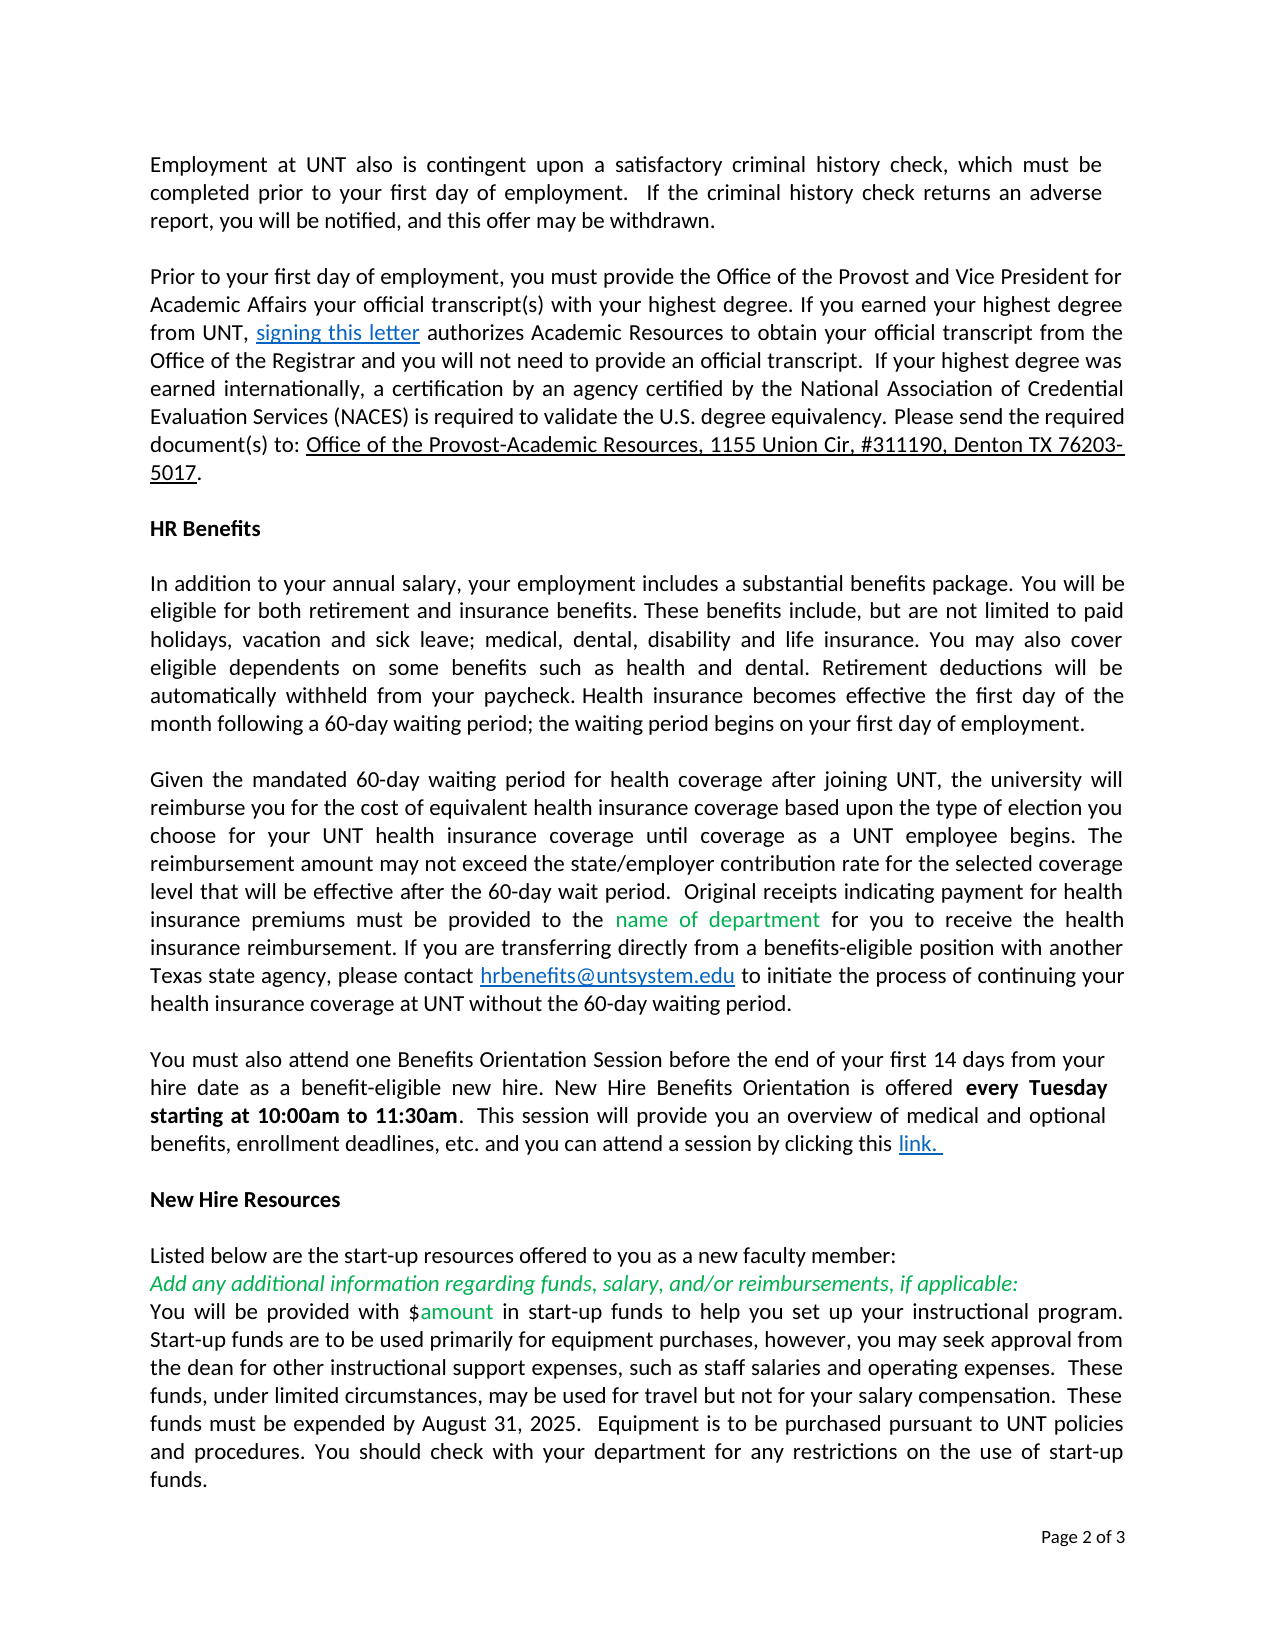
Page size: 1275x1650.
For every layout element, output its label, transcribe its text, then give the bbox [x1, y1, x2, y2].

text HR Benefits [150, 514, 1125, 542]
text New Hire Resources [150, 1185, 1117, 1213]
text Prior to your first day of employment, you must provide the Office of the Provost and Vice President for Academic Affairs your official transcript(s) with your highest degree. If you earned your highest degree from UNT, signing this letter authorizes Academic Resources to obtain your official transcript from the Office of the Registrar and you will not need to provide an official transcript. If your highest degree was earned internationally, a certification by an agency certified by the National Association of Credential Evaluation Services (NACES) is required to validate the U.S. degree equivalency. Please send the required document(s) to: Office of the Provost-Academic Resources, 1155 Union Cir, #311190, Denton TX 76203-5017. [150, 262, 1125, 486]
text In addition to your annual salary, your employment includes a substantial benefits package. You will be eligible for both retirement and insurance benefits. These benefits include, but are not limited to paid holidays, vacation and sick leave; medical, dental, disability and life insurance. You may also cover eligible dependents on some benefits such as health and dental. Retirement deductions will be automatically withheld from your paycheck. Health insurance becomes effective the first day of the month following a 60-day waiting period; the waiting period begins on your first day of employment. [150, 569, 1125, 737]
text Employment at UNT also is contingent upon a satisfactory criminal history check, which must be completed prior to your first day of employment. If the criminal history check returns an adverse report, you will be notified, and this offer may be withdrawn. [150, 150, 1102, 234]
text You will be provided with $amount in start-up funds to help you set up your instructional program. Start-up funds are to be used primarily for equipment purchases, however, you may seek approval from the dean for other instructional support expenses, such as staff salaries and operating expenses. These funds, under limited circumstances, may be used for travel but not for your salary compensation. These funds must be expended by August 31, 2025. Equipment is to be purchased pursuant to UNT policies and procedures. You should check with your department for any restrictions on the use of start-up funds. [150, 1297, 1125, 1493]
text Given the mandated 60-day waiting period for health coverage after joining UNT, the university will reimburse you for the cost of equivalent health insurance coverage based upon the type of election you choose for your UNT health insurance coverage until coverage as a UNT employee begins. The reimbursement amount may not exceed the state/employer contribution rate for the selected coverage level that will be effective after the 60-day wait period. Original receipts indicating payment for health insurance premiums must be provided to the name of department for you to receive the health insurance reimbursement. If you are transferring directly from a benefits-eligible position with another Texas state agency, please contact hrbenefits@untsystem.edu to initiate the process of continuing your health insurance coverage at UNT without the 60-day waiting period. [150, 765, 1125, 1017]
text Add any additional information regarding funds, salary, and/or reimbursements, if applicable: [150, 1269, 1125, 1297]
text You must also attend one Benefits Orientation Session before the end of your first 14 days from your hire date as a benefit-eligible new hire. New Hire Benefits Orientation is offered every Tuesday starting at 10:00am to 11:30am. This session will provide you an overview of medical and optional benefits, enrollment deadlines, etc. and you can attend a session by clicking this link. [150, 1045, 1108, 1157]
text Listed below are the start-up resources offered to you as a new faculty member: [150, 1241, 1125, 1269]
